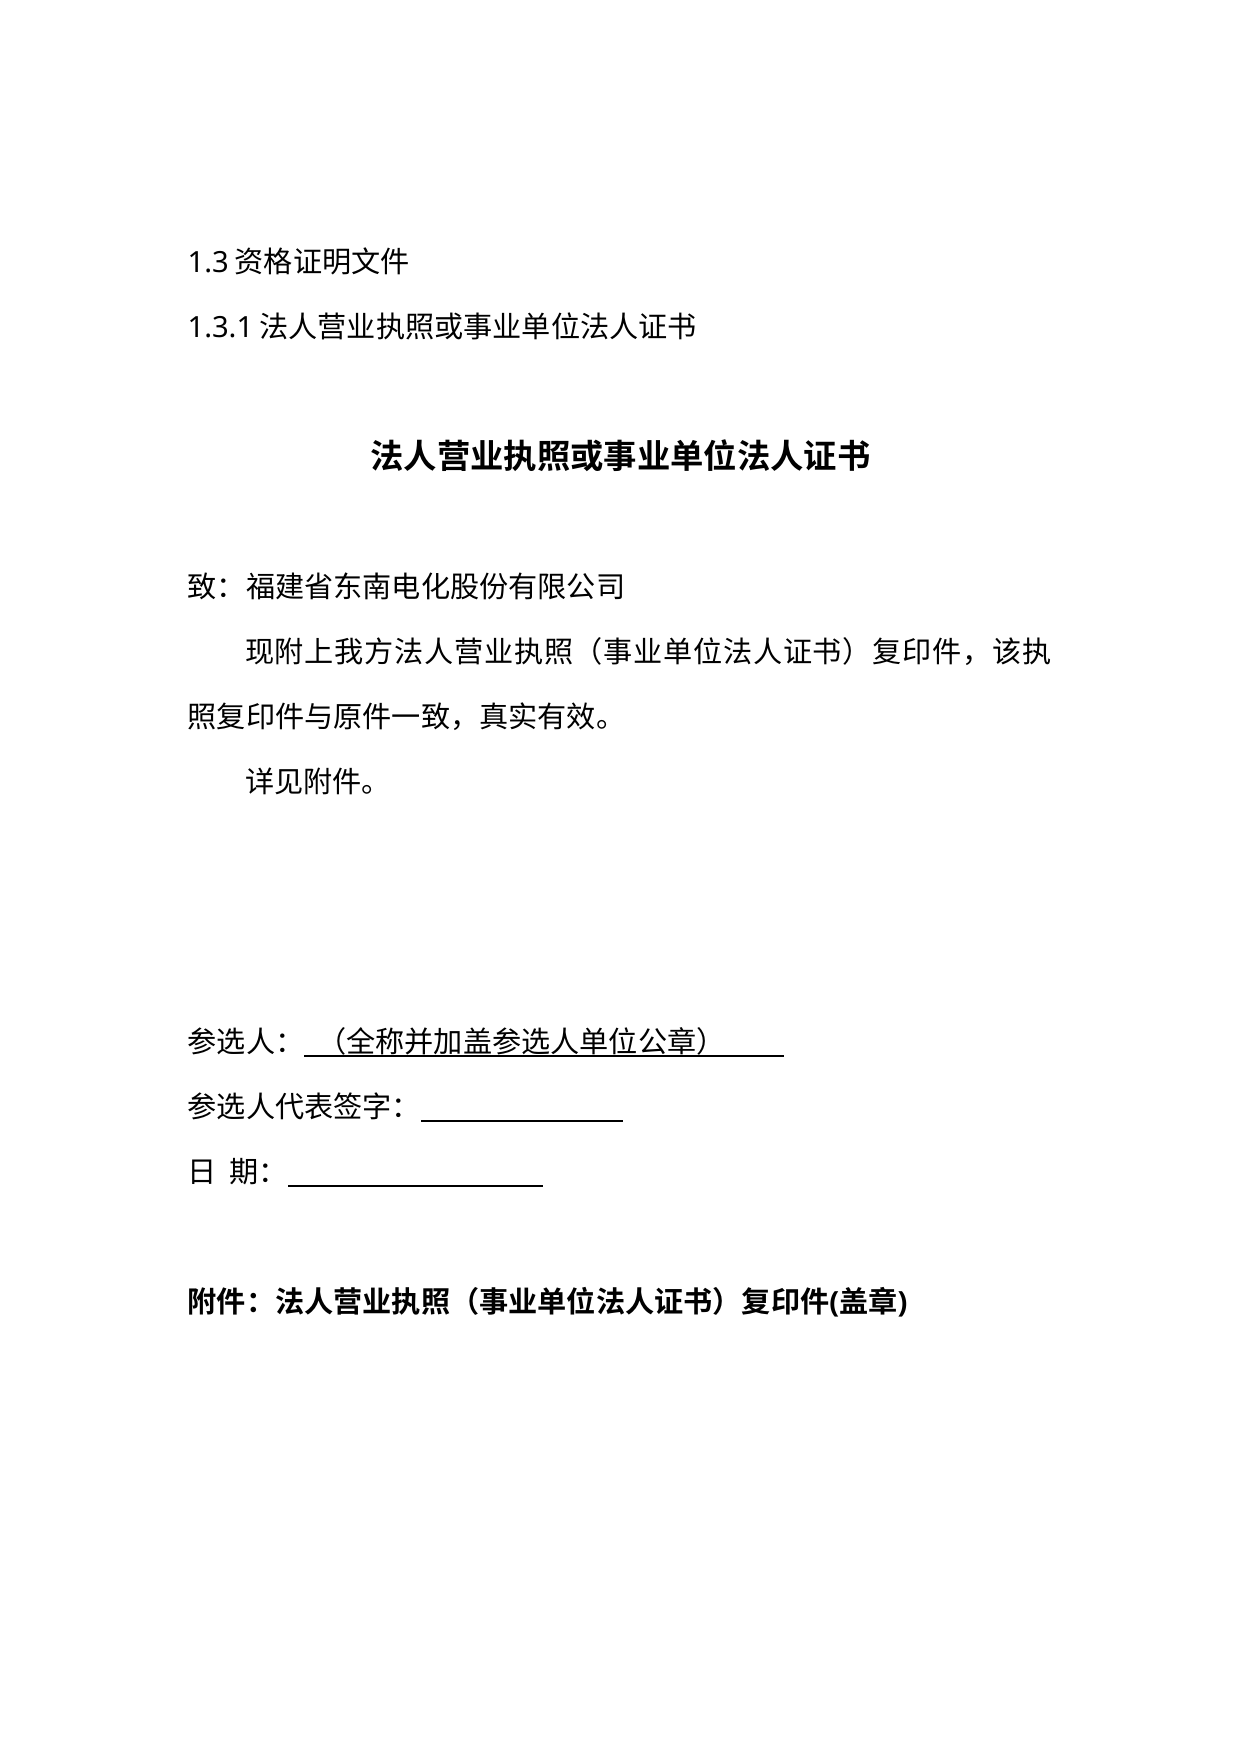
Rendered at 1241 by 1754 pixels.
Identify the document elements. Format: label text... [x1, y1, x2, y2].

text 1.3资格证明文件 [187, 227, 1053, 292]
text 法人营业执照或事业单位法人证书 [187, 422, 1053, 487]
text 附件：法人营业执照（事业单位法人证书）复印件(盖章) [187, 1267, 1053, 1332]
text 1.3.1法人营业执照或事业单位法人证书 [187, 292, 1053, 357]
text 详见附件。 [187, 747, 1053, 812]
text 现附上我方法人营业执照（事业单位法人证书）复印件，该执照复印件与原件一致，真实有效。 [187, 617, 1053, 747]
text 致：福建省东南电化股份有限公司 [187, 552, 1053, 617]
text 参选人代表签字： [187, 1072, 1053, 1137]
text 日 期： [187, 1137, 1053, 1202]
text 参选人： （全称并加盖参选人单位公章） [187, 1007, 1053, 1072]
